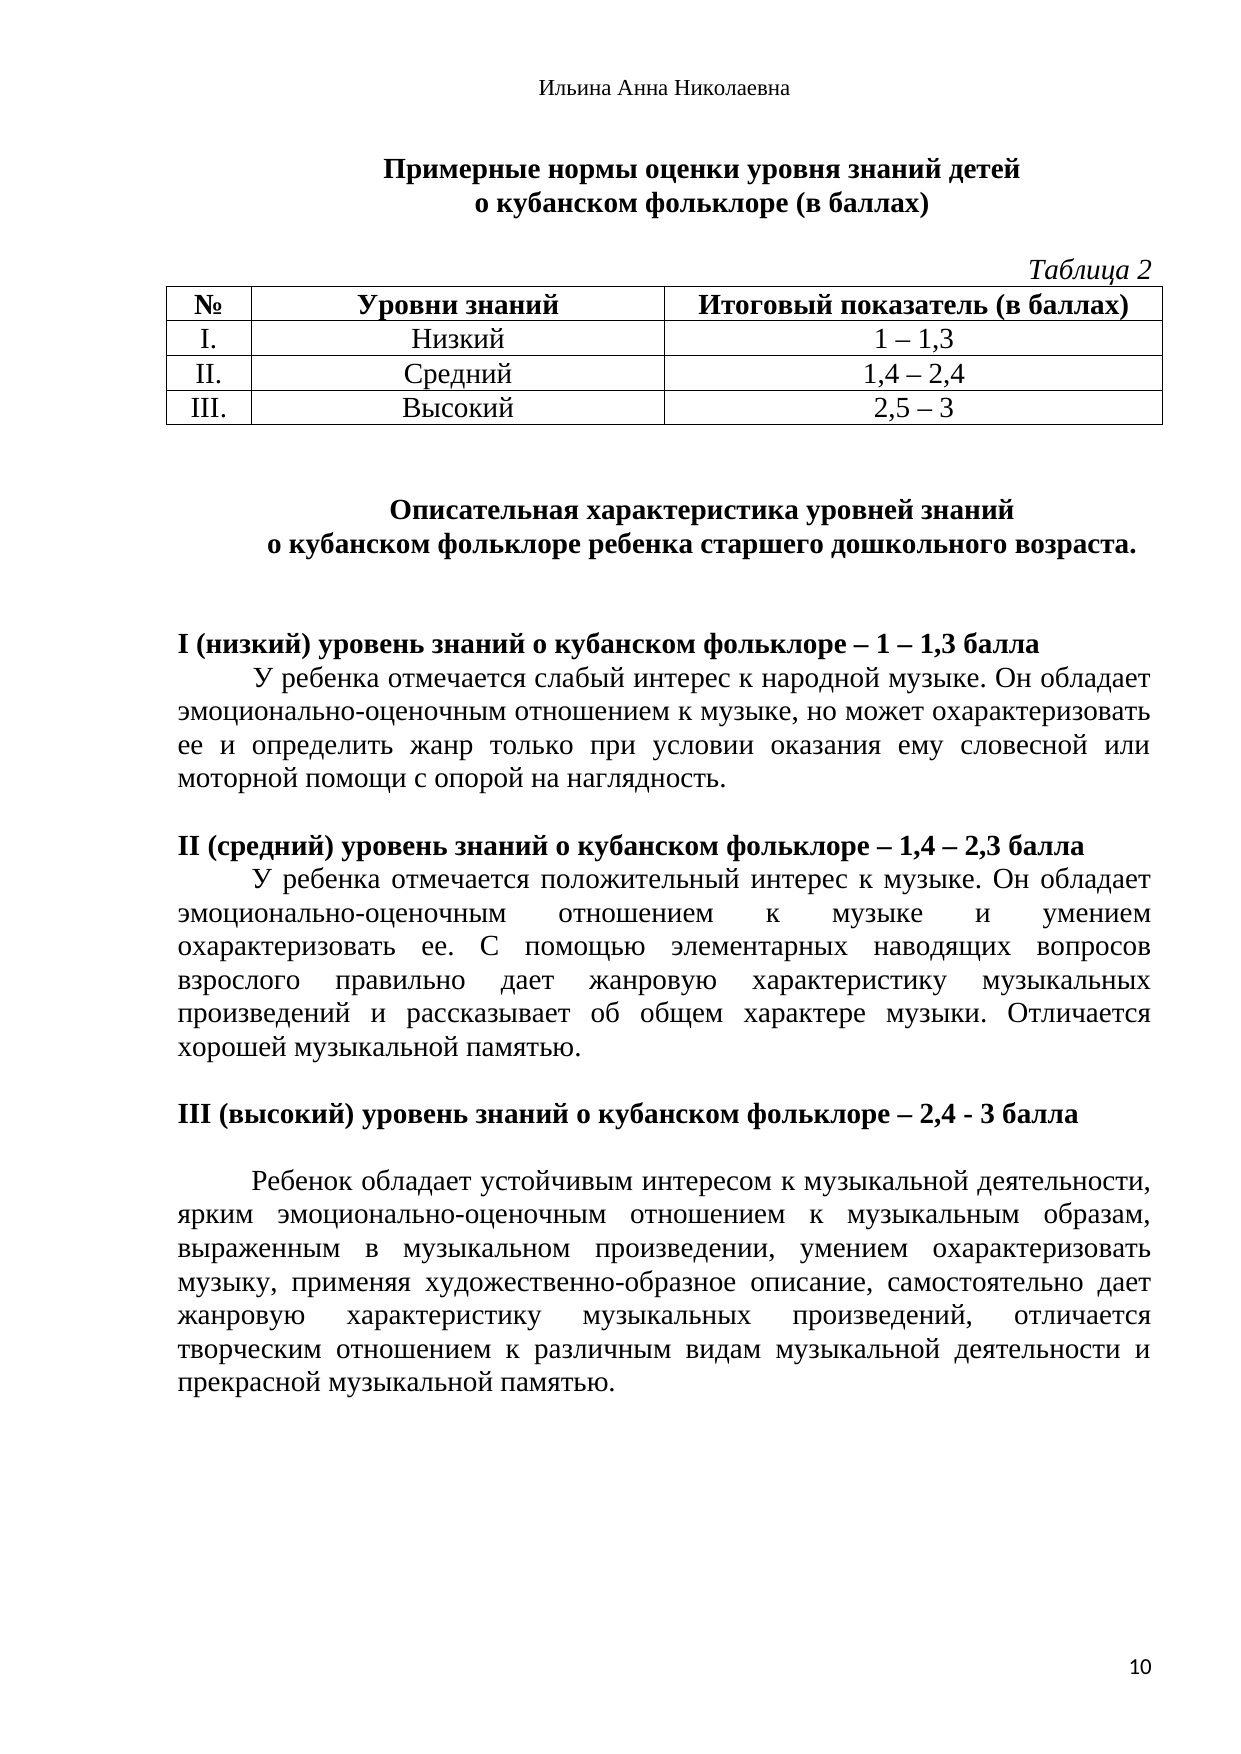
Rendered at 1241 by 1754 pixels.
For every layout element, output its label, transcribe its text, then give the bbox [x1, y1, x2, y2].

table_cell 2,5 – 3 [665, 391, 1162, 424]
table_cell III. [167, 391, 251, 424]
text о кубанском фольклоре (в баллах) [177, 185, 1152, 219]
table_cell Высокий [252, 391, 664, 424]
table_cell I. [167, 321, 251, 355]
text III (высокий) уровень знаний о кубанском фольклоре – 2,4 - 3 балла [177, 1096, 1152, 1129]
text Ребенок обладает устойчивым интересом к музыкальной деятельности, ярким эмоционально-оценочным отношением к музыкальным образам, выраженным в музыкальном произведении, умением охарактеризовать музыку, применяя художественно-образное описание, самостоятельно дает жанровую характеристику музыкальных произведений, отличается творческим отношением к различным видам музыкальной деятельности и прекрасной музыкальной памятью. [177, 1163, 1152, 1398]
text о кубанском фольклоре ребенка старшего дошкольного возраста. [177, 526, 1152, 559]
table_cell Низкий [252, 321, 664, 355]
text II (средний) уровень знаний о кубанском фольклоре – 1,4 – 2,3 балла [177, 828, 1152, 861]
text Описательная характеристика уровней знаний [177, 492, 1152, 526]
table_cell Средний [252, 356, 664, 389]
table_header Уровни знаний [252, 287, 664, 320]
text У ребенка отмечается слабый интерес к народной музыке. Он обладает эмоционально-оценочным отношением к музыке, но может охарактеризовать ее и определить жанр только при условии оказания ему словесной или моторной помощи с опорой на наглядность. [177, 660, 1152, 794]
text I (низкий) уровень знаний о кубанском фольклоре – 1 – 1,3 балла [177, 626, 1152, 660]
text У ребенка отмечается положительный интерес к музыке. Он обладает эмоционально-оценочным отношением к музыке и умением охарактеризовать ее. С помощью элементарных наводящих вопросов взрослого правильно дает жанровую характеристику музыкальных произведений и рассказывает об общем характере музыки. Отличается хорошей музыкальной памятью. [177, 861, 1152, 1062]
text Примерные нормы оценки уровня знаний детей [177, 152, 1152, 185]
table_header Итоговый показатель (в баллах) [665, 287, 1162, 320]
table_header № [167, 287, 251, 320]
table_cell 1,4 – 2,4 [665, 356, 1162, 389]
table_cell 1 – 1,3 [665, 321, 1162, 355]
text Таблица 2 [177, 252, 1152, 286]
table_cell II. [167, 356, 251, 389]
